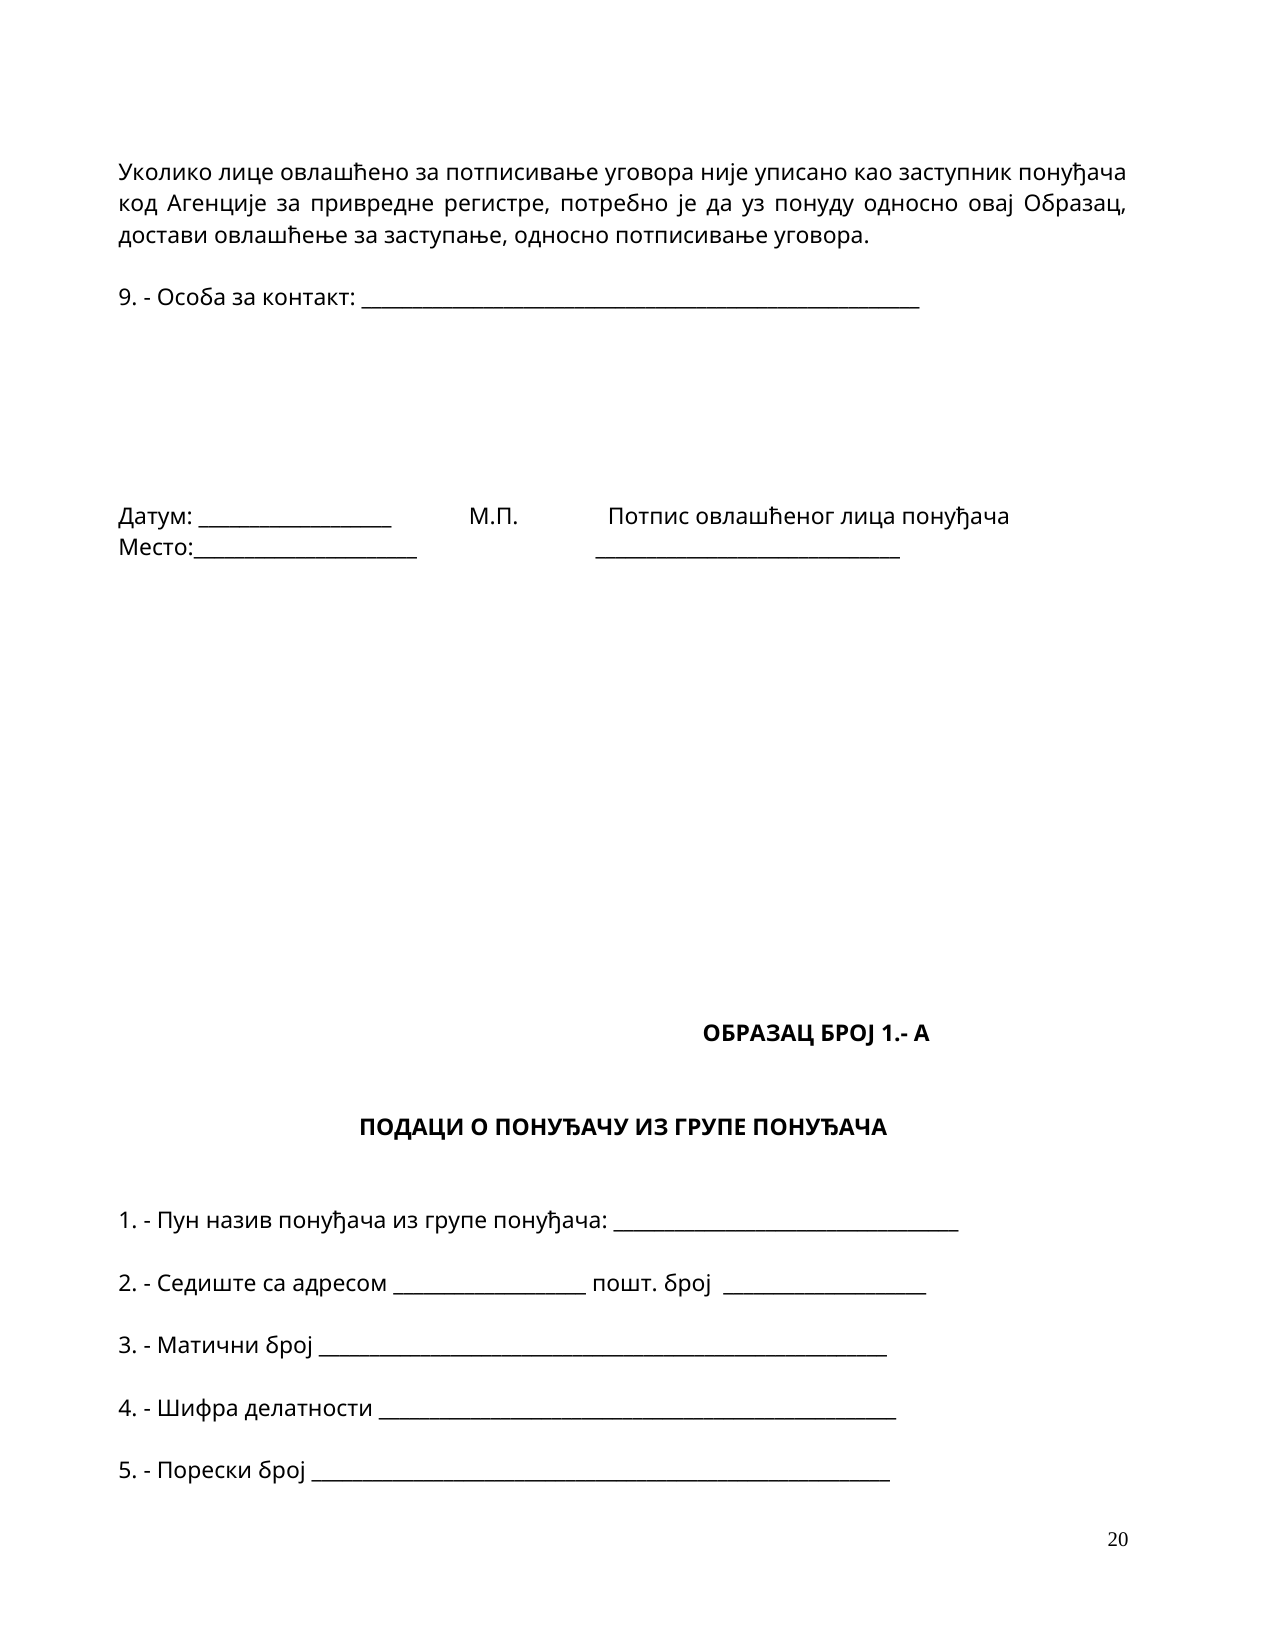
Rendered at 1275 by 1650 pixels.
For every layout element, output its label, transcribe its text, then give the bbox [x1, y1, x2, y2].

text 2. - Седиште са адресом ___________________ пошт. број ____________________ [118, 1267, 1128, 1298]
text Датум: ___________________ М.П. Потпис овлашћеног лица понуђача [118, 500, 1128, 531]
text 9. - Особа за контакт: _______________________________________________________ [118, 281, 1128, 312]
text 3. - Матични број ________________________________________________________ [118, 1329, 1128, 1360]
text 1. - Пун назив понуђача из групе понуђача: __________________________________ [118, 1204, 1128, 1235]
text Уколико лице овлашћено за потписивање уговора није уписано као заступник понуђача код Агенције за привредне регистре, потребно је да уз понуду односно овај Образац, достави овлашћење за заступање, односно потписивање уговора. [118, 156, 1128, 250]
text 4. - Шифра делатности ___________________________________________________ [118, 1392, 1128, 1423]
text Место:______________________ ______________________________ [118, 531, 1128, 562]
text 5. - Порески број _________________________________________________________ [118, 1454, 1128, 1485]
text ОБРАЗАЦ БРОЈ 1.- А [118, 1017, 1128, 1048]
text ПОДАЦИ О ПОНУЂАЧУ ИЗ ГРУПЕ ПОНУЂАЧА [118, 1110, 1128, 1142]
